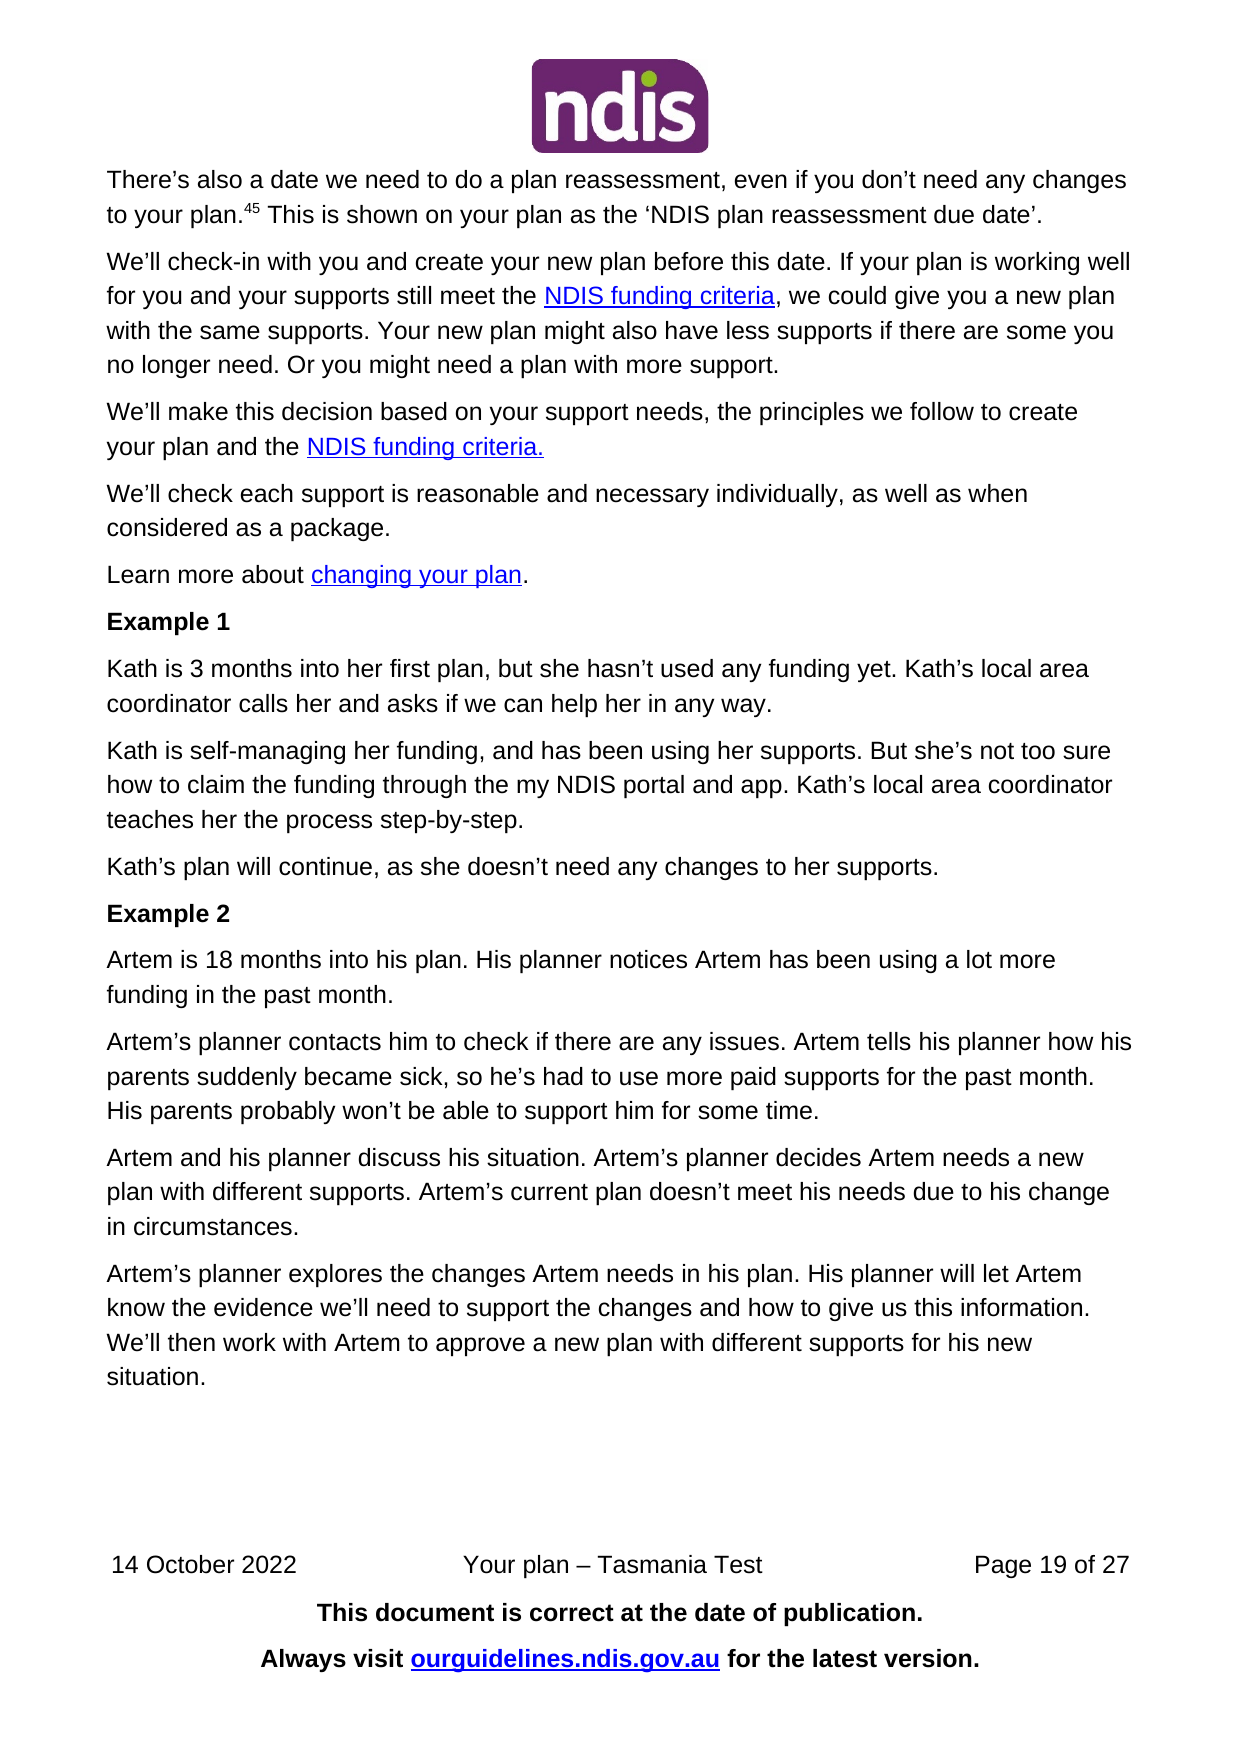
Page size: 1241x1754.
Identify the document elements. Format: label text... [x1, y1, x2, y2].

text Learn more about changing your plan. [106, 560, 1134, 589]
text Kath’s plan will continue, as she doesn’t need any changes to her supports. [106, 852, 1134, 880]
text Artem’s planner contacts him to check if there are any issues. Artem tells his planner how his parents suddenly became sick, so he’s had to use more paid supports for the past month. His parents probably won’t be able to support him for some time. [106, 1027, 1134, 1125]
text Artem and his planner discuss his situation. Artem’s planner decides Artem needs a new plan with different supports. Artem’s current plan doesn’t meet his needs due to his change in circumstances. [106, 1143, 1134, 1241]
text Example 2 [106, 898, 1134, 927]
text We’ll make this decision based on your support needs, the principles we follow to create your plan and the NDIS funding criteria. [106, 397, 1134, 461]
text Artem’s planner explores the changes Artem needs in his plan. His planner will let Artem know the evidence we’ll need to support the changes and how to give us this information. We’ll then work with Artem to approve a new plan with different supports for his new situation. [106, 1259, 1134, 1391]
text Kath is self-managing her funding, and has been using her supports. But she’s not too sure how to claim the funding through the my NDIS portal and app. Kath’s local area coordinator teaches her the process step-by-step. [106, 736, 1134, 833]
text Kath is 3 months into her first plan, but she hasn’t used any funding yet. Kath’s local area coordinator calls her and asks if we can help her in any way. [106, 654, 1134, 717]
text There’s also a date we need to do a plan reassessment, even if you don’t need any changes to your plan. This is shown on your plan as the ‘NDIS plan reassessment due date’. [106, 165, 1134, 229]
text We’ll check-in with you and create your new plan before this date. If your plan is working well for you and your supports still meet the NDIS funding criteria, we could give you a new plan with the same supports. Your new plan might also have less supports if there are some you no longer need. Or you might need a plan with more support. [106, 247, 1134, 379]
text Example 1 [106, 607, 1134, 636]
picture [531, 59, 709, 153]
text Artem is 18 months into his plan. His planner notices Artem has been using a lot more funding in the past month. [106, 946, 1134, 1009]
text We’ll check each support is reasonable and necessary individually, as well as when considered as a package. [106, 479, 1134, 542]
